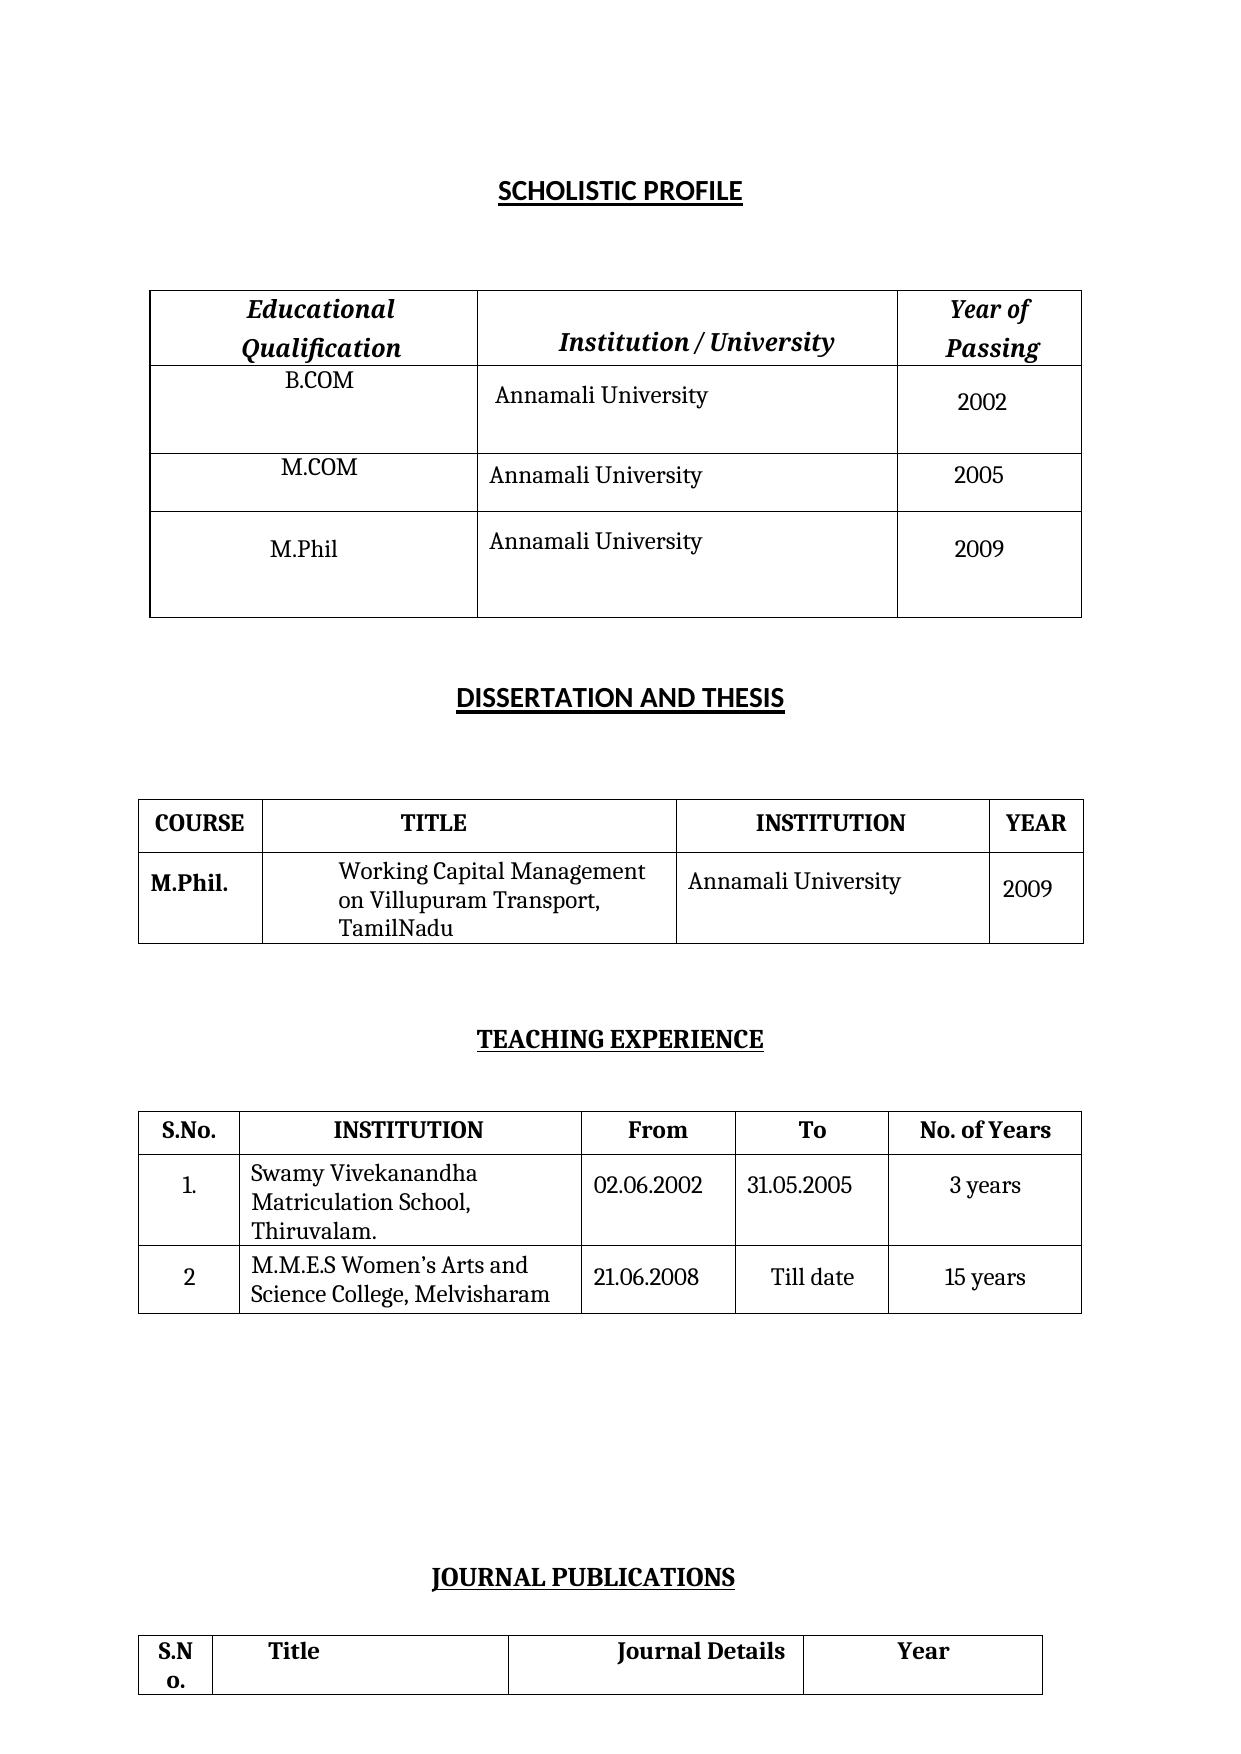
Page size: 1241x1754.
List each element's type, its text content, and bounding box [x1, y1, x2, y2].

table_header COURSE [139, 800, 262, 852]
table_cell 2009 [898, 512, 1081, 617]
table_cell 02.06.2002 [582, 1155, 735, 1245]
table_header S.No. [139, 1112, 239, 1154]
table_header INSTITUTION [240, 1112, 581, 1154]
table_cell 3 years [889, 1155, 1081, 1245]
table_cell M.Phil [151, 512, 477, 617]
table_header S.No. [139, 1636, 212, 1694]
table_header To [736, 1112, 888, 1154]
table_cell Annamali University [478, 366, 897, 453]
text TEACHING EXPERIENCE [432, 1024, 808, 1055]
table_header Year [804, 1636, 1042, 1694]
table_cell 21.06.2008 [582, 1246, 735, 1313]
table_header No. of Years [889, 1112, 1081, 1154]
text DISSERTATION AND THESIS [432, 679, 808, 715]
table_header Year of Passing [898, 291, 1081, 365]
text SCHOLISTIC PROFILE [432, 172, 808, 208]
table_header TITLE [263, 800, 676, 852]
text JOURNAL PUBLICATIONS [432, 1562, 808, 1593]
table_cell 2 [139, 1246, 239, 1313]
table_header Journal Details [509, 1636, 803, 1694]
table_cell Working Capital Management on Villupuram Transport, TamilNadu [263, 853, 676, 943]
table_cell Annamali University [478, 512, 897, 617]
table_header Educational Qualification [151, 291, 477, 365]
table_header Title [213, 1636, 508, 1694]
table_cell 31.05.2005 [736, 1155, 888, 1245]
table_cell Annamali University [478, 454, 897, 511]
table_cell M.M.E.S Women’s Arts and Science College, Melvisharam [240, 1246, 581, 1313]
table_cell B.COM [151, 366, 477, 453]
table_cell 2005 [898, 454, 1081, 511]
table_cell 15 years [889, 1246, 1081, 1313]
table_cell 1. [139, 1155, 239, 1245]
table_header From [582, 1112, 735, 1154]
table_cell Annamali University [677, 853, 989, 943]
table_cell M.COM [151, 454, 477, 511]
table_cell 2009 [990, 853, 1083, 943]
table_header YEAR [990, 800, 1083, 852]
table_cell 2002 [898, 366, 1081, 453]
table_header INSTITUTION [677, 800, 989, 852]
table_cell Swamy Vivekanandha Matriculation School, Thiruvalam. [240, 1155, 581, 1245]
table_cell M.Phil. [139, 853, 262, 943]
table_cell Till date [736, 1246, 888, 1313]
table_header Institution / University [478, 291, 897, 365]
